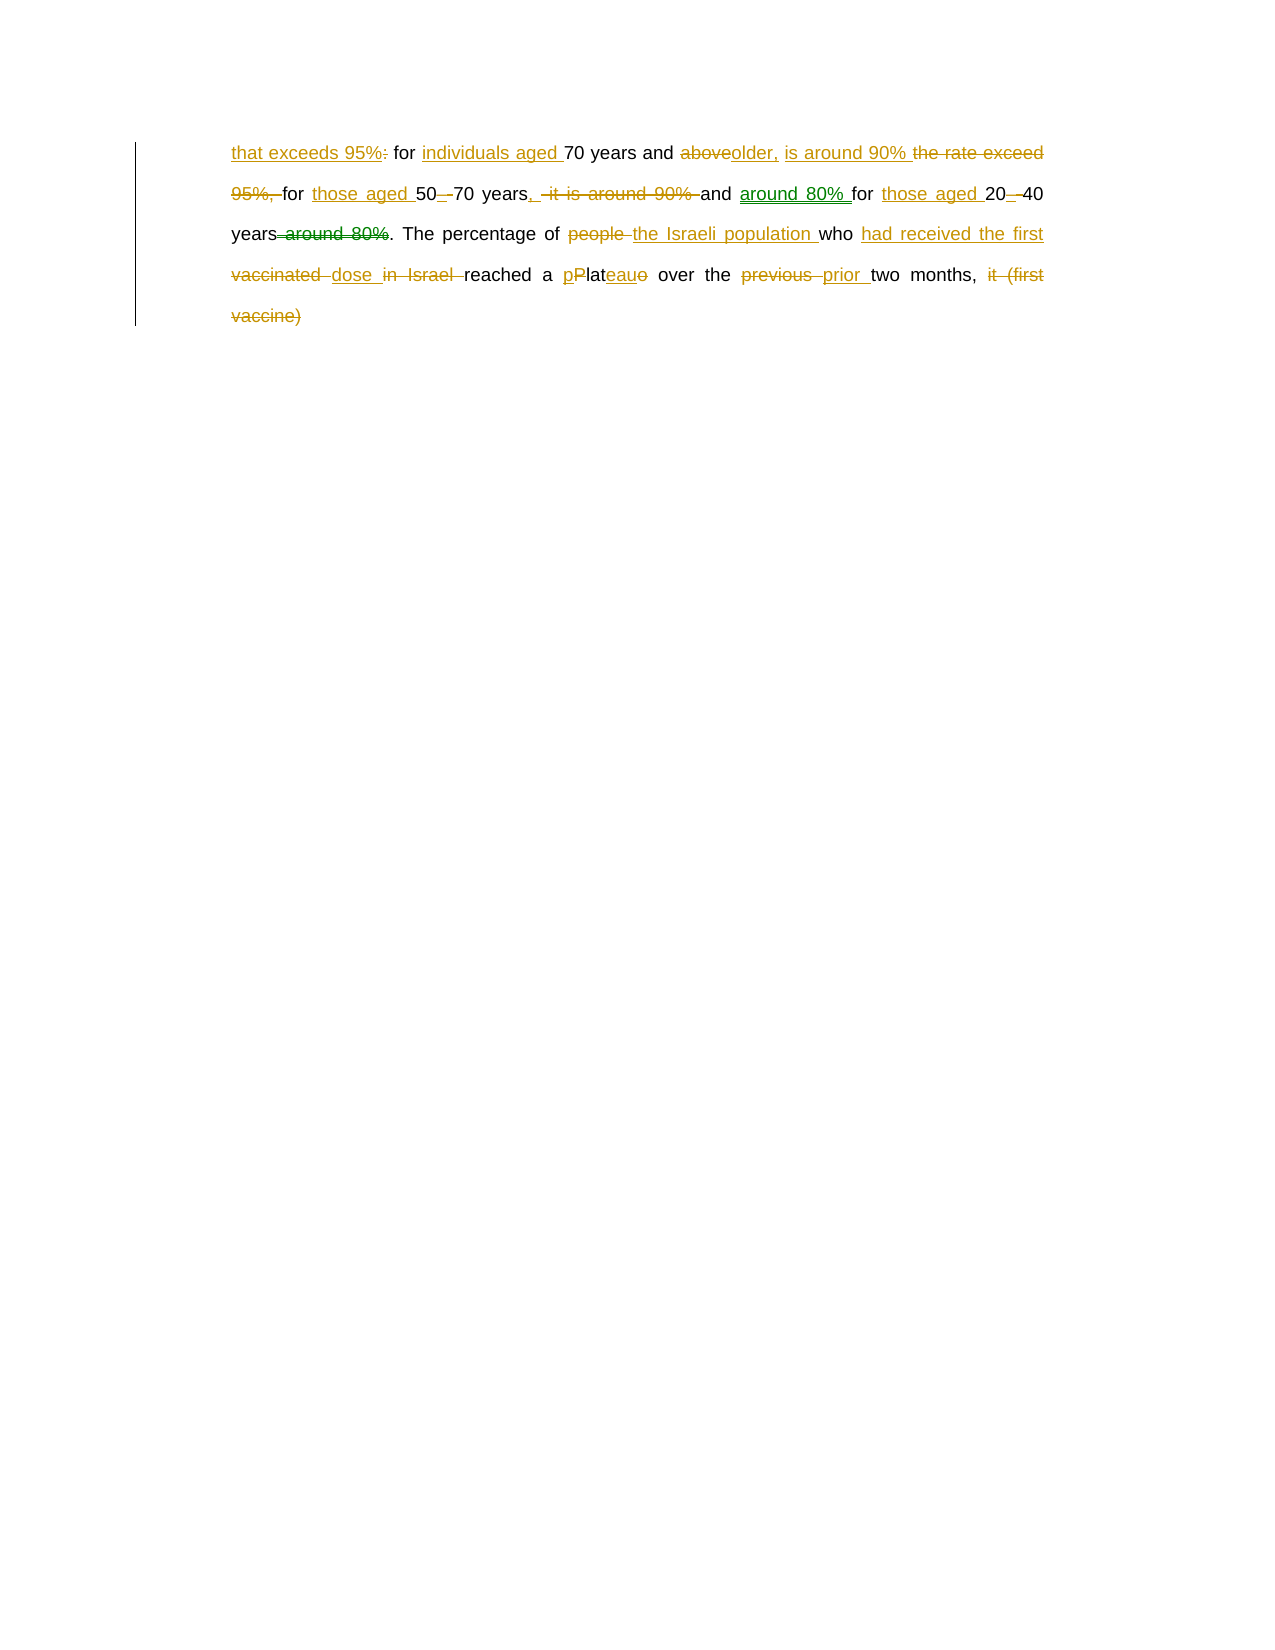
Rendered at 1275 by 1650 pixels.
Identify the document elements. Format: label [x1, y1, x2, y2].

text [231, 142, 1044, 326]
